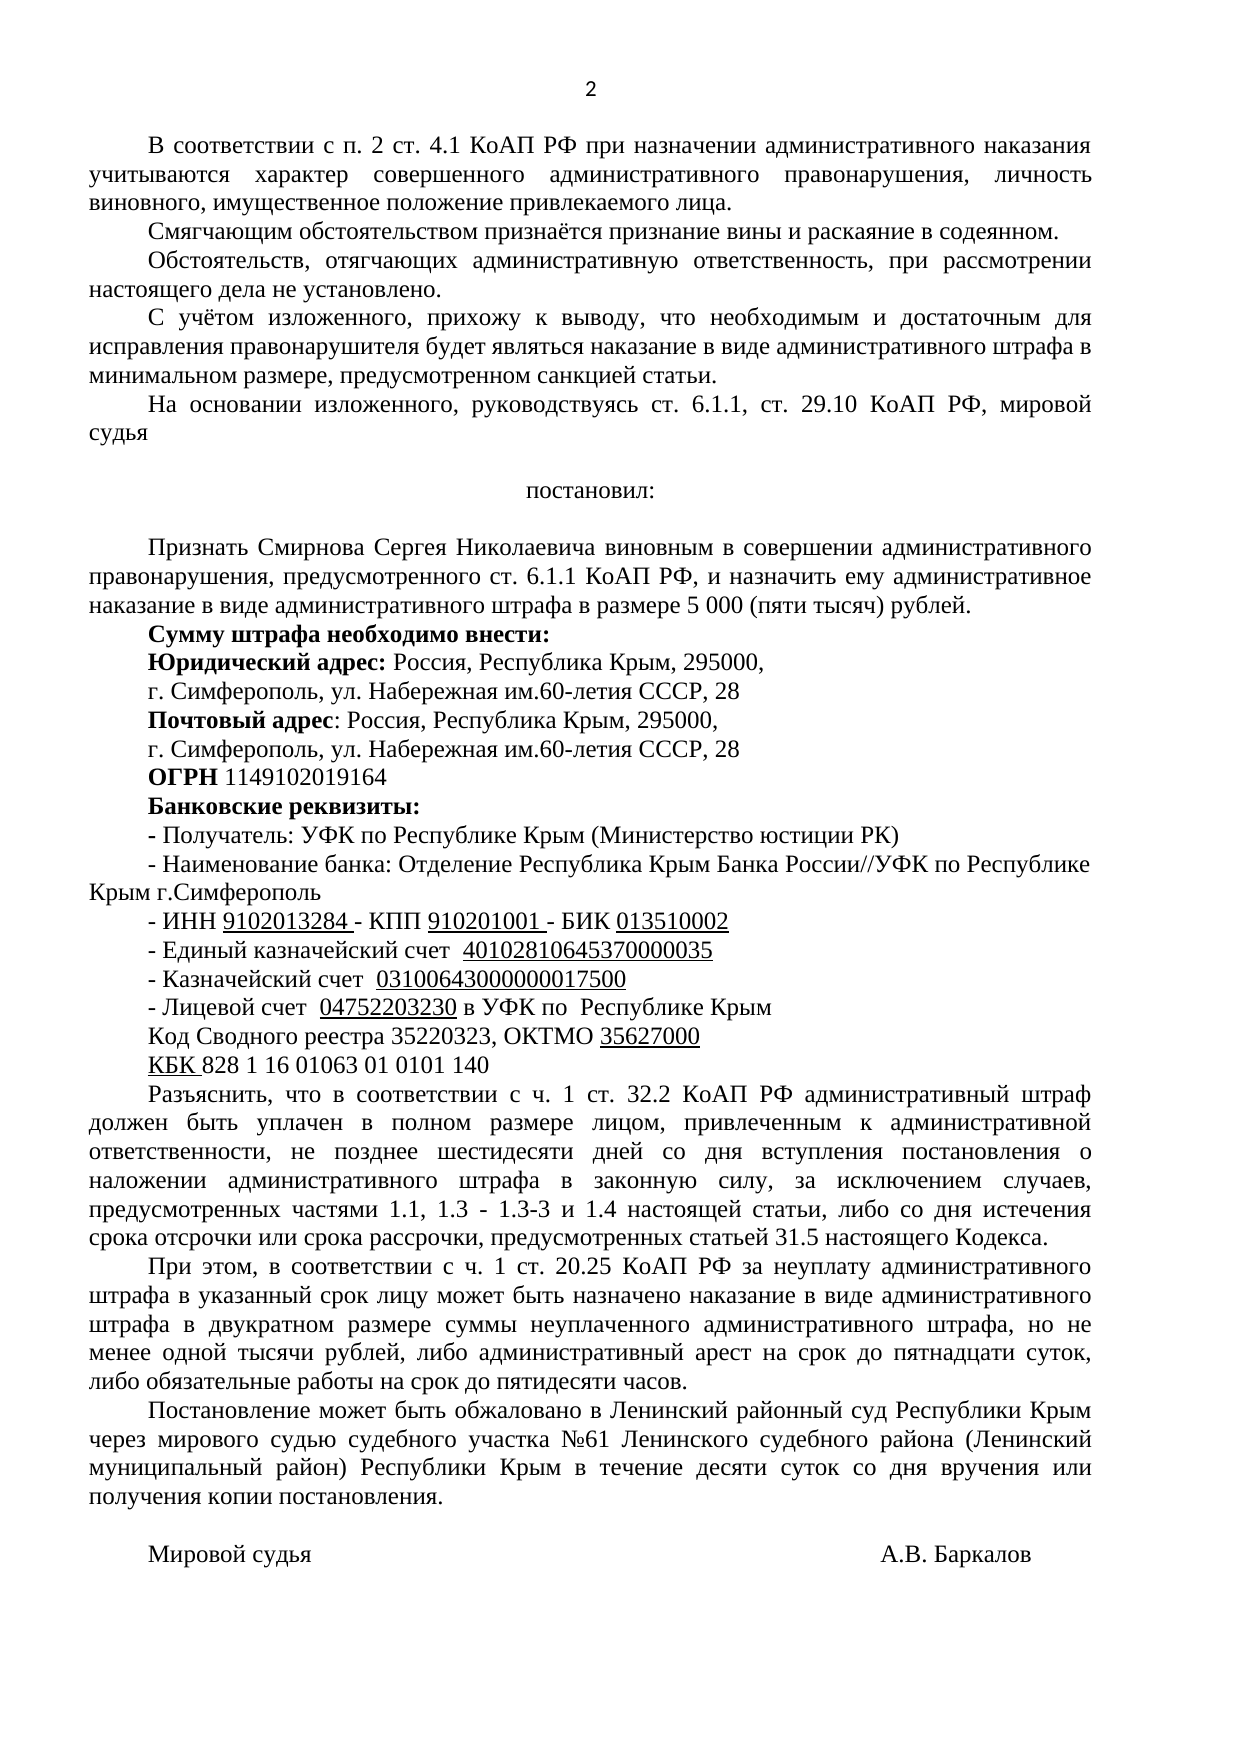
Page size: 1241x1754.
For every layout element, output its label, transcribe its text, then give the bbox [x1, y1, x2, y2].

text - Лицевой счет 04752203230 в УФК по Республике Крым [89, 992, 1092, 1021]
text - Казначейский счет 03100643000000017500 [89, 964, 1104, 992]
text Разъяснить, что в соответствии с ч. 1 ст. 32.2 КоАП РФ административный штраф должен быть уплачен в полном размере лицом, привлеченным к административной ответственности, не позднее шестидесяти дней со дня вступления постановления о наложении административного штрафа в законную силу, за исключением случаев, предусмотренных частями 1.1, 1.3 - 1.3-3 и 1.4 настоящей статьи, либо со дня истечения срока отсрочки или срока рассрочки, предусмотренных статьей 31.5 настоящего Кодекса. [89, 1079, 1092, 1251]
text - Получатель: УФК по Республике Крым (Министерство юстиции РК) [89, 820, 1092, 849]
text Смягчающим обстоятельством признаётся признание вины и раскаяние в содеянном. [89, 216, 1092, 245]
text Банковские реквизиты: [89, 791, 1104, 820]
text г. Симферополь, ул. Набережная им.60-летия СССР, 28 [89, 676, 1092, 705]
text На основании изложенного, руководствуясь ст. 6.1.1, ст. 29.10 КоАП РФ, мировой судья [89, 389, 1092, 446]
text Код Сводного реестра 35220323, ОКТМО 35627000 [89, 1021, 1092, 1050]
text г. Симферополь, ул. Набережная им.60-летия СССР, 28 [89, 734, 1092, 762]
text В соответствии с п. 2 ст. 4.1 КоАП РФ при назначении административного наказания учитываются характер совершенного административного правонарушения, личность виновного, имущественное положение привлекаемого лица. [89, 130, 1092, 216]
text Почтовый адрес: Россия, Республика Крым, 295000, [89, 705, 1092, 734]
text постановил: [89, 475, 1092, 504]
text КБК 828 1 16 01063 01 0101 140 [89, 1050, 1092, 1079]
text - Наименование банка: Отделение Республика Крым Банка России//УФК по Республике Крым г.Симферополь [89, 849, 1092, 906]
text Юридический адрес: Россия, Республика Крым, 295000, [89, 647, 1092, 676]
text С учётом изложенного, прихожу к выводу, что необходимым и достаточным для исправления правонарушителя будет являться наказание в виде административного штрафа в минимальном размере, предусмотренном санкцией статьи. [89, 302, 1092, 389]
text - Единый казначейский счет 40102810645370000035 [89, 935, 1092, 964]
text ОГРН 1149102019164 [89, 762, 1092, 791]
text Признать Смирнова Сергея Николаевича виновным в совершении административного правонарушения, предусмотренного ст. 6.1.1 КоАП РФ, и назначить ему административное наказание в виде административного штрафа в размере 5 000 (пяти тысяч) рублей. [89, 532, 1092, 619]
text Сумму штрафа необходимо внести: [89, 619, 1092, 647]
text Постановление может быть обжаловано в Ленинский районный суд Республики Крым через мирового судью судебного участка №61 Ленинского судебного района (Ленинский муниципальный район) Республики Крым в течение десяти суток со дня вручения или получения копии постановления. [89, 1395, 1092, 1510]
text При этом, в соответствии с ч. 1 ст. 20.25 КоАП РФ за неуплату административного штрафа в указанный срок лицу может быть назначено наказание в виде административного штрафа в двукратном размере суммы неуплаченного административного штрафа, но не менее одной тысячи рублей, либо административный арест на срок до пятнадцати суток, либо обязательные работы на срок до пятидесяти часов. [89, 1251, 1092, 1395]
text - ИНН 9102013284 - КПП 910201001 - БИК 013510002 [89, 906, 1092, 935]
text Мировой судья А.В. Баркалов [89, 1539, 1092, 1567]
text Обстоятельств, отягчающих административную ответственность, при рассмотрении настоящего дела не установлено. [89, 245, 1092, 302]
